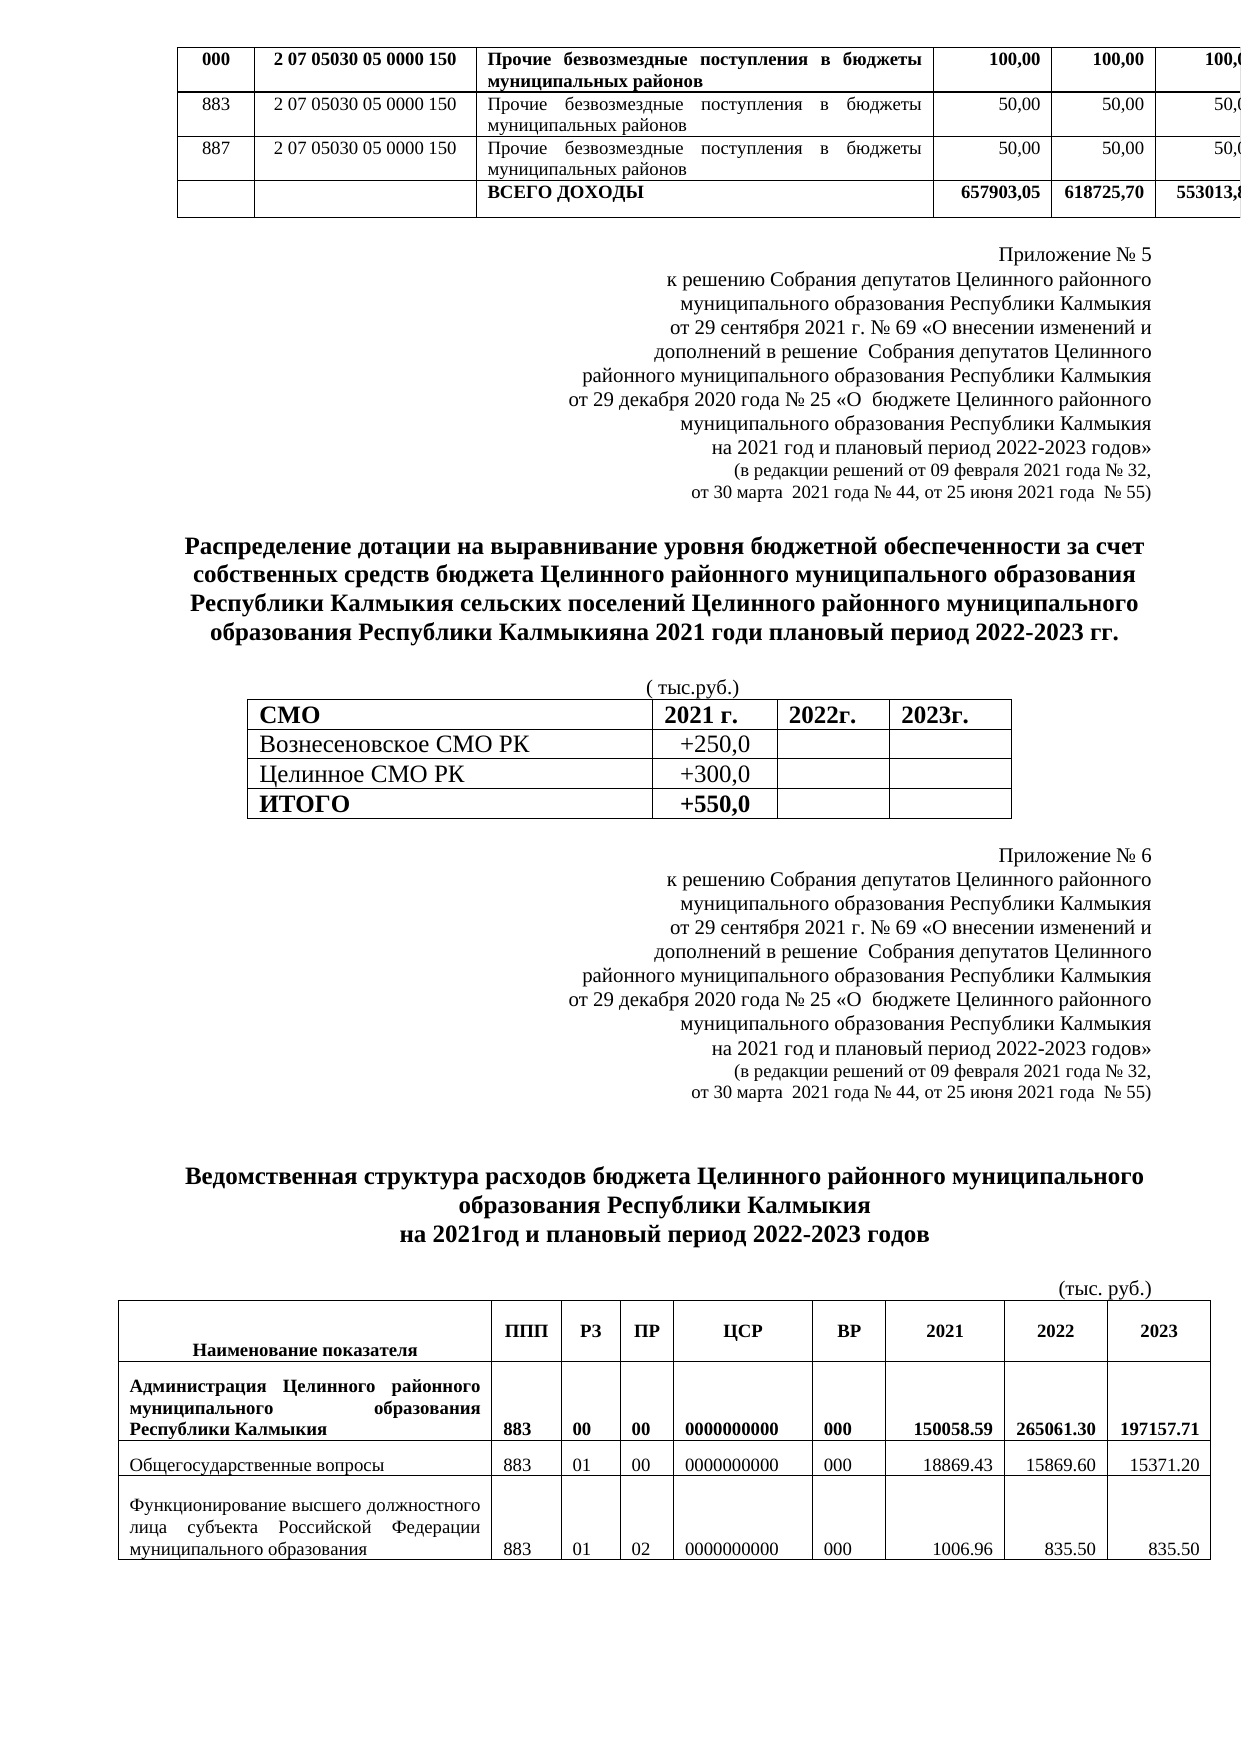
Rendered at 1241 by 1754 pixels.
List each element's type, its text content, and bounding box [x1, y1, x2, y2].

table_cell 2 07 05030 05 0000 150 [255, 93, 476, 136]
table_cell Общегосударственные вопросы [119, 1441, 491, 1475]
table_cell 000 [813, 1441, 885, 1475]
table_cell 835.50 [1005, 1476, 1107, 1559]
table_cell 887 [178, 137, 254, 180]
table_cell 50,00 [1052, 93, 1155, 136]
text муниципального образования Республики Калмыкия [177, 291, 1152, 314]
table_cell 265061.30 [1005, 1362, 1107, 1440]
table_header 2021 г. [653, 700, 777, 728]
table_cell 000 [813, 1476, 885, 1559]
text муниципального образования Республики Калмыкия [177, 891, 1152, 915]
text от 29 декабря 2020 года № 25 «О бюджете Целинного районного [177, 387, 1152, 411]
text Приложение № 5 [177, 242, 1152, 266]
table_cell 100,00 [934, 48, 1051, 91]
table_cell 553013,80 [1156, 181, 1240, 217]
table_cell Администрация Целинного районного муниципального образования Республики Калмыкия [119, 1362, 491, 1440]
table_cell [890, 789, 1011, 818]
text ( тыс.руб.) [177, 674, 1152, 699]
table_cell 0000000000 [674, 1441, 812, 1475]
table_cell [890, 730, 1011, 758]
table_cell +250,0 [653, 730, 777, 758]
table_cell 883 [492, 1476, 561, 1559]
text муниципального образования Республики Калмыкия [177, 1011, 1152, 1035]
table_cell Прочие безвозмездные поступления в бюджеты муниципальных районов [477, 137, 933, 180]
text от 29 декабря 2020 года № 25 «О бюджете Целинного районного [177, 987, 1152, 1011]
text Распределение дотации на выравнивание уровня бюджетной обеспеченности за счет собственных средств бюджета Целинного районного муниципального образования Республики Калмыкия сельских поселений Целинного районного муниципального образования Республики Калмыкияна 2021 годи плановый период 2022-2023 гг. [177, 531, 1152, 646]
table_cell 100,00 [1156, 48, 1240, 91]
table_cell Прочие безвозмездные поступления в бюджеты муниципальных районов [477, 48, 933, 91]
text на 2021 год и плановый период 2022-2023 годов» [177, 1035, 1152, 1059]
table_cell Функционирование высшего должностного лица субъекта Российской Федерации муниципального образования [119, 1476, 491, 1559]
table_cell [778, 759, 889, 788]
table_cell 50,00 [1156, 93, 1240, 136]
table_cell 000 [813, 1362, 885, 1440]
table_header ППП [492, 1301, 561, 1361]
table_cell 18869.43 [886, 1441, 1004, 1475]
table_cell 2 07 05030 05 0000 150 [255, 137, 476, 180]
table_header РЗ [562, 1301, 620, 1361]
table_cell Целинное СМО РК [248, 759, 652, 788]
table_cell 02 [621, 1476, 673, 1559]
text на 2021 год и плановый период 2022-2023 годов» [177, 435, 1152, 459]
table_cell 0000000000 [674, 1476, 812, 1559]
table_cell ВСЕГО ДОХОДЫ [477, 181, 933, 217]
table_cell Вознесеновское СМО РК [248, 730, 652, 758]
table_header 2023 [1108, 1301, 1210, 1361]
table_header Ведомственная структура расходов бюджета Целинного районного муниципального образования Республики Калмыкия [103, 1122, 1226, 1219]
table_cell 150058.59 [886, 1362, 1004, 1440]
table_header ПР [621, 1301, 673, 1361]
table_cell [178, 181, 254, 217]
text (в редакции решений от 09 февраля 2021 года № 32, [177, 1059, 1152, 1081]
text (в редакции решений от 09 февраля 2021 года № 32, [177, 459, 1152, 481]
text дополнений в решение Собрания депутатов Целинного [177, 339, 1152, 363]
text от 29 сентября 2021 г. № 69 «О внесении изменений и [177, 915, 1152, 939]
text к решению Собрания депутатов Целинного районного [177, 266, 1152, 291]
text муниципального образования Республики Калмыкия [177, 411, 1152, 435]
table_cell 00 [562, 1362, 620, 1440]
table_cell 835.50 [1108, 1476, 1210, 1559]
table_cell 01 [562, 1476, 620, 1559]
table_cell 00 [621, 1441, 673, 1475]
table_cell [890, 759, 1011, 788]
table_cell 0000000000 [674, 1362, 812, 1440]
table_cell [778, 789, 889, 818]
text районного муниципального образования Республики Калмыкия [177, 363, 1152, 387]
table_cell 50,00 [1156, 137, 1240, 180]
table_cell [778, 730, 889, 758]
table_cell 100,00 [1052, 48, 1155, 91]
table_cell 883 [492, 1362, 561, 1440]
table_cell 15869.60 [1005, 1441, 1107, 1475]
table_cell 000 [178, 48, 254, 91]
table_cell +550,0 [653, 789, 777, 818]
table_header 2021 [886, 1301, 1004, 1361]
text от 30 марта 2021 года № 44, от 25 июня 2021 года № 55) [177, 1081, 1152, 1103]
table_cell 00 [621, 1362, 673, 1440]
table_header СМО [248, 700, 652, 728]
table_cell [255, 181, 476, 217]
table_cell 15371.20 [1108, 1441, 1210, 1475]
table_cell 883 [178, 93, 254, 136]
table_header 2022г. [778, 700, 889, 728]
table_cell 50,00 [934, 93, 1051, 136]
table_cell 1006.96 [886, 1476, 1004, 1559]
table_cell 2 07 05030 05 0000 150 [255, 48, 476, 91]
text от 30 марта 2021 года № 44, от 25 июня 2021 года № 55) [177, 481, 1152, 502]
table_cell Прочие безвозмездные поступления в бюджеты муниципальных районов [477, 93, 933, 136]
table_cell 883 [492, 1441, 561, 1475]
table_cell +300,0 [653, 759, 777, 788]
text дополнений в решение Собрания депутатов Целинного [177, 939, 1152, 963]
table_cell 197157.71 [1108, 1362, 1210, 1440]
text районного муниципального образования Республики Калмыкия [177, 963, 1152, 987]
text Приложение № 6 [177, 843, 1152, 867]
table_cell на 2021год и плановый период 2022-2023 годов [103, 1219, 1226, 1276]
table_header ВР [813, 1301, 885, 1361]
text (тыс. руб.) [177, 1276, 1152, 1300]
table_cell 50,00 [934, 137, 1051, 180]
table_header 2022 [1005, 1301, 1107, 1361]
table_cell 657903,05 [934, 181, 1051, 217]
table_header Наименование показателя [119, 1301, 491, 1361]
table_cell ИТОГО [248, 789, 652, 818]
table_cell 01 [562, 1441, 620, 1475]
text от 29 сентября 2021 г. № 69 «О внесении изменений и [177, 314, 1152, 339]
table_cell 618725,70 [1052, 181, 1155, 217]
table_cell 50,00 [1052, 137, 1155, 180]
text к решению Собрания депутатов Целинного районного [177, 867, 1152, 891]
table_header ЦСР [674, 1301, 812, 1361]
table_header 2023г. [890, 700, 1011, 728]
